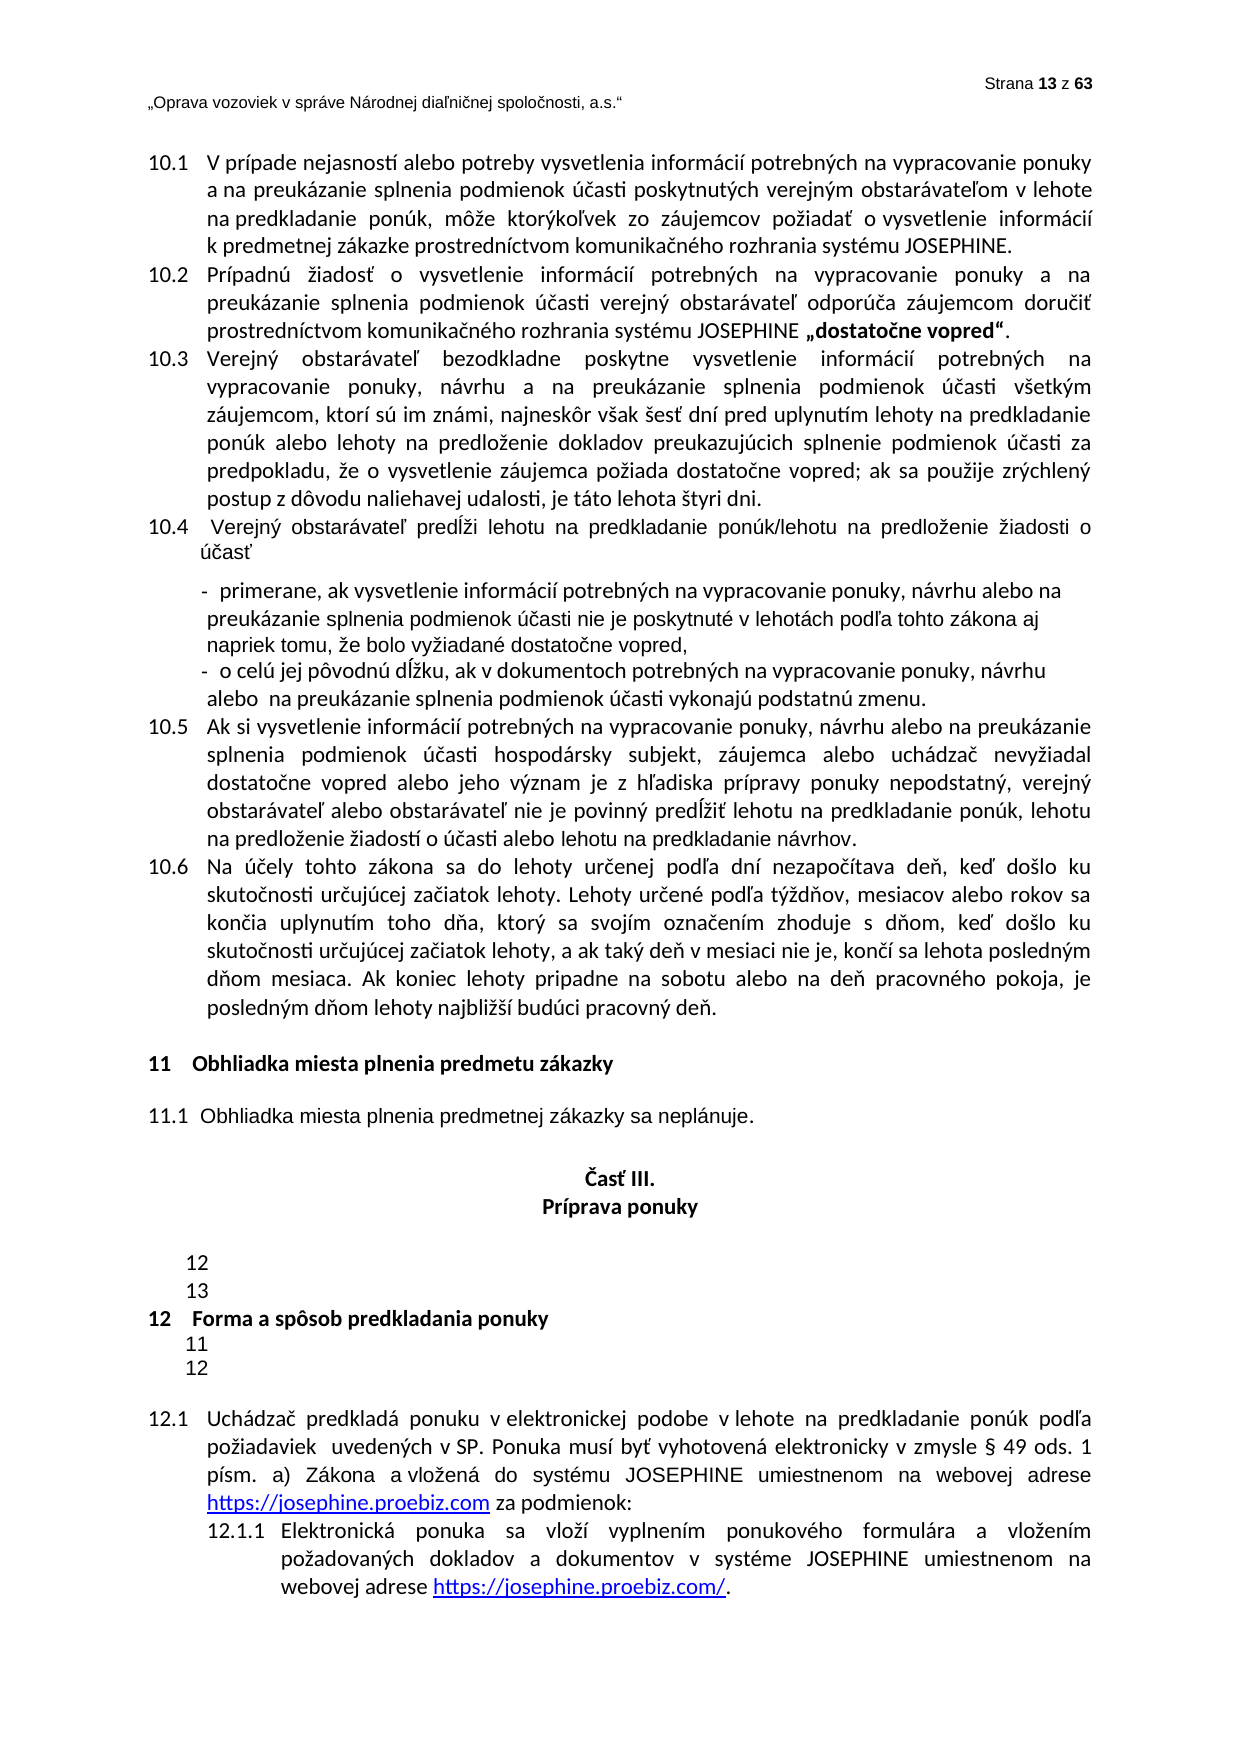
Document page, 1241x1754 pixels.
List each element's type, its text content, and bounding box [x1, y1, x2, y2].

text - o celú jej pôvodnú dĺžku, ak v dokumentoch potrebných na vypracovanie ponuky, návrhu alebo na preukázanie splnenia podmienok účasti vykonajú podstatnú zmenu. [201, 656, 1093, 712]
subtitle Obhliadka miesta plnenia predmetu zákazky [148, 1049, 1093, 1077]
list Uchádzač predkladá ponuku v elektronickej podobe v lehote na predkladanie ponúk podľa požiadaviek uvedených v SP. Ponuka musí byť vyhotovená elektronicky v zmysle § 49 ods. 1 písm. a) Zákona a vložená do systému JOSEPHINE umiestnenom na webovej adrese https://josephine.proebiz.com za podmienok: [148, 1404, 1093, 1516]
list Verejný obstarávateľ predĺži lehotu na predkladanie ponúk/lehotu na predloženie žiadosti o účasť [148, 512, 1093, 564]
text - primerane, ak vysvetlenie informácií potrebných na vypracovanie ponuky, návrhu alebo na preukázanie splnenia podmienok účasti nie je poskytnuté v lehotách podľa tohto zákona aj napriek tomu, že bolo vyžiadané dostatočne vopred, [201, 576, 1093, 656]
list Verejný obstarávateľ bezodkladne poskytne vysvetlenie informácií potrebných na vypracovanie ponuky, návrhu a na preukázanie splnenia podmienok účasti všetkým záujemcom, ktorí sú im známi, najneskôr však šesť dní pred uplynutím lehoty na predkladanie ponúk alebo lehoty na predloženie dokladov preukazujúcich splnenie podmienok účasti za predpokladu, že o vysvetlenie záujemca požiada dostatočne vopred; ak sa použije zrýchlený postup z dôvodu naliehavej udalosti, je táto lehota štyri dni. [148, 344, 1093, 512]
list Prípadnú žiadosť o vysvetlenie informácií potrebných na vypracovanie ponuky a na preukázanie splnenia podmienok účasti verejný obstarávateľ odporúča záujemcom doručiť prostredníctvom komunikačného rozhrania systému JOSEPHINE „dostatočne vopred“. [148, 260, 1093, 344]
subtitle Forma a spôsob predkladania ponuky [148, 1304, 1093, 1332]
list Ak si vysvetlenie informácií potrebných na vypracovanie ponuky, návrhu alebo na preukázanie splnenia podmienok účasti hospodársky subjekt, záujemca alebo uchádzač nevyžiadal dostatočne vopred alebo jeho význam je z hľadiska prípravy ponuky nepodstatný, verejný obstarávateľ alebo obstarávateľ nie je povinný predĺžiť lehotu na predkladanie ponúk, lehotu na predloženie žiadostí o účasti alebo lehotu na predkladanie návrhov. [148, 712, 1093, 852]
list Elektronická ponuka sa vloží vyplnením ponukového formulára a vložením požadovaných dokladov a dokumentov v systéme JOSEPHINE umiestnenom na webovej adrese https://josephine.proebiz.com/. [207, 1516, 1093, 1600]
list Na účely tohto zákona sa do lehoty určenej podľa dní nezapočítava deň, keď došlo ku skutočnosti určujúcej začiatok lehoty. Lehoty určené podľa týždňov, mesiacov alebo rokov sa končia uplynutím toho dňa, ktorý sa svojím označením zhoduje s dňom, keď došlo ku skutočnosti určujúcej začiatok lehoty, a ak taký deň v mesiaci nie je, končí sa lehota posledným dňom mesiaca. Ak koniec lehoty pripadne na sobotu alebo na deň pracovného pokoja, je posledným dňom lehoty najbližší budúci pracovný deň. [148, 852, 1093, 1021]
list V prípade nejasností alebo potreby vysvetlenia informácií potrebných na vypracovanie ponuky a na preukázanie splnenia podmienok účasti poskytnutých verejným obstarávateľom v lehote na predkladanie ponúk, môže ktorýkoľvek zo záujemcov požiadať o vysvetlenie informácií k predmetnej zákazke prostredníctvom komunikačného rozhrania systému JOSEPHINE. [148, 148, 1093, 260]
subtitle Časť III. [148, 1164, 1093, 1192]
subtitle Príprava ponuky [148, 1192, 1093, 1220]
list Obhliadka miesta plnenia predmetnej zákazky sa neplánuje. [148, 1102, 1093, 1130]
